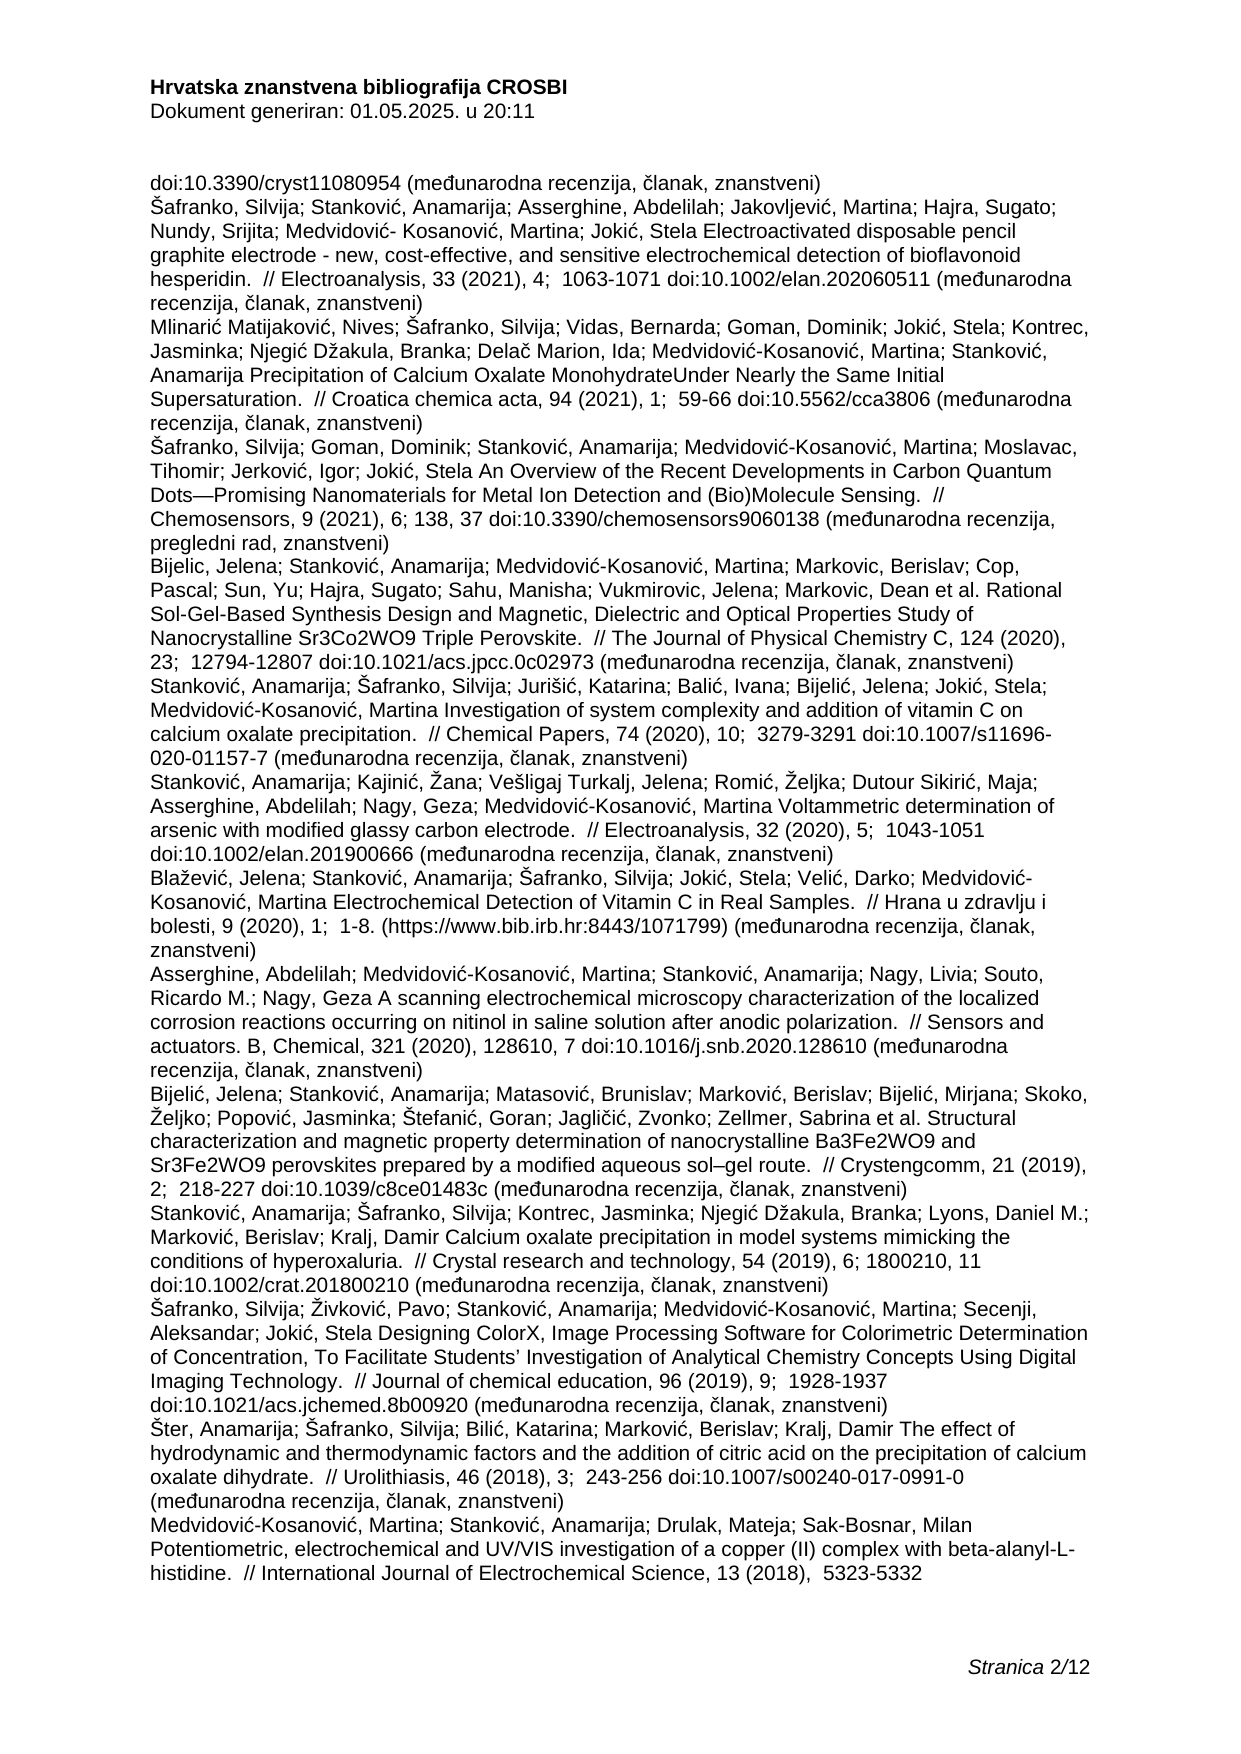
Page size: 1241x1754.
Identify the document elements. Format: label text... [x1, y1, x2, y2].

text Blažević, Jelena; Stanković, Anamarija; Šafranko, Silvija; Jokić, Stela; Velić, Darko; Medvidović- Kosanović, Martina [150, 866, 1090, 962]
text Stanković, Anamarija; Šafranko, Silvija; Kontrec, Jasminka; Njegić Džakula, Branka; Lyons, Daniel M.; Marković, Berislav; Kralj, Damir [150, 1201, 1090, 1297]
text Šafranko, Silvija; Živković, Pavo; Stanković, Anamarija; Medvidović-Kosanović, Martina; Secenji, Aleksandar; Jokić, Stela [150, 1297, 1090, 1417]
text Asserghine, Abdelilah; Medvidović-Kosanović, Martina; Stanković, Anamarija; Nagy, Livia; Souto, Ricardo M.; Nagy, Geza [150, 962, 1090, 1081]
text Stanković, Anamarija; Kajinić, Žana; Vešligaj Turkalj, Jelena; Romić, Željka; Dutour Sikirić, Maja; Asserghine, Abdelilah; Nagy, Geza; Medvidović-Kosanović, Martina [150, 770, 1090, 866]
text Mlinarić Matijaković, Nives; Šafranko, Silvija; Vidas, Bernarda; Goman, Dominik; Jokić, Stela; Kontrec, Jasminka; Njegić Džakula, Branka; Delač Marion, Ida; Medvidović-Kosanović, Martina; Stanković, Anamarija [150, 315, 1090, 434]
text Bijelic, Jelena; Stanković, Anamarija; Medvidović-Kosanović, Martina; Markovic, Berislav; Cop, Pascal; Sun, Yu; Hajra, Sugato; Sahu, Manisha; Vukmirovic, Jelena; Markovic, Dean et al. [150, 554, 1090, 674]
text Šafranko, Silvija; Goman, Dominik; Stanković, Anamarija; Medvidović-Kosanović, Martina; Moslavac, Tihomir; Jerković, Igor; Jokić, Stela [150, 434, 1090, 554]
text Stanković, Anamarija; Šafranko, Silvija; Jurišić, Katarina; Balić, Ivana; Bijelić, Jelena; Jokić, Stela; Medvidović-Kosanović, Martina [150, 674, 1090, 770]
text Šafranko, Silvija; Stanković, Anamarija; Asserghine, Abdelilah; Jakovljević, Martina; Hajra, Sugato; Nundy, Srijita; Medvidović- Kosanović, Martina; Jokić, Stela [150, 195, 1090, 315]
text Bijelić, Jelena; Stanković, Anamarija; Matasović, Brunislav; Marković, Berislav; Bijelić, Mirjana; Skoko, Željko; Popović, Jasminka; Štefanić, Goran; Jagličić, Zvonko; Zellmer, Sabrina et al. [150, 1081, 1090, 1201]
text Šter, Anamarija; Šafranko, Silvija; Bilić, Katarina; Marković, Berislav; Kralj, Damir [150, 1417, 1090, 1513]
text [150, 1513, 1090, 1584]
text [150, 171, 1090, 195]
